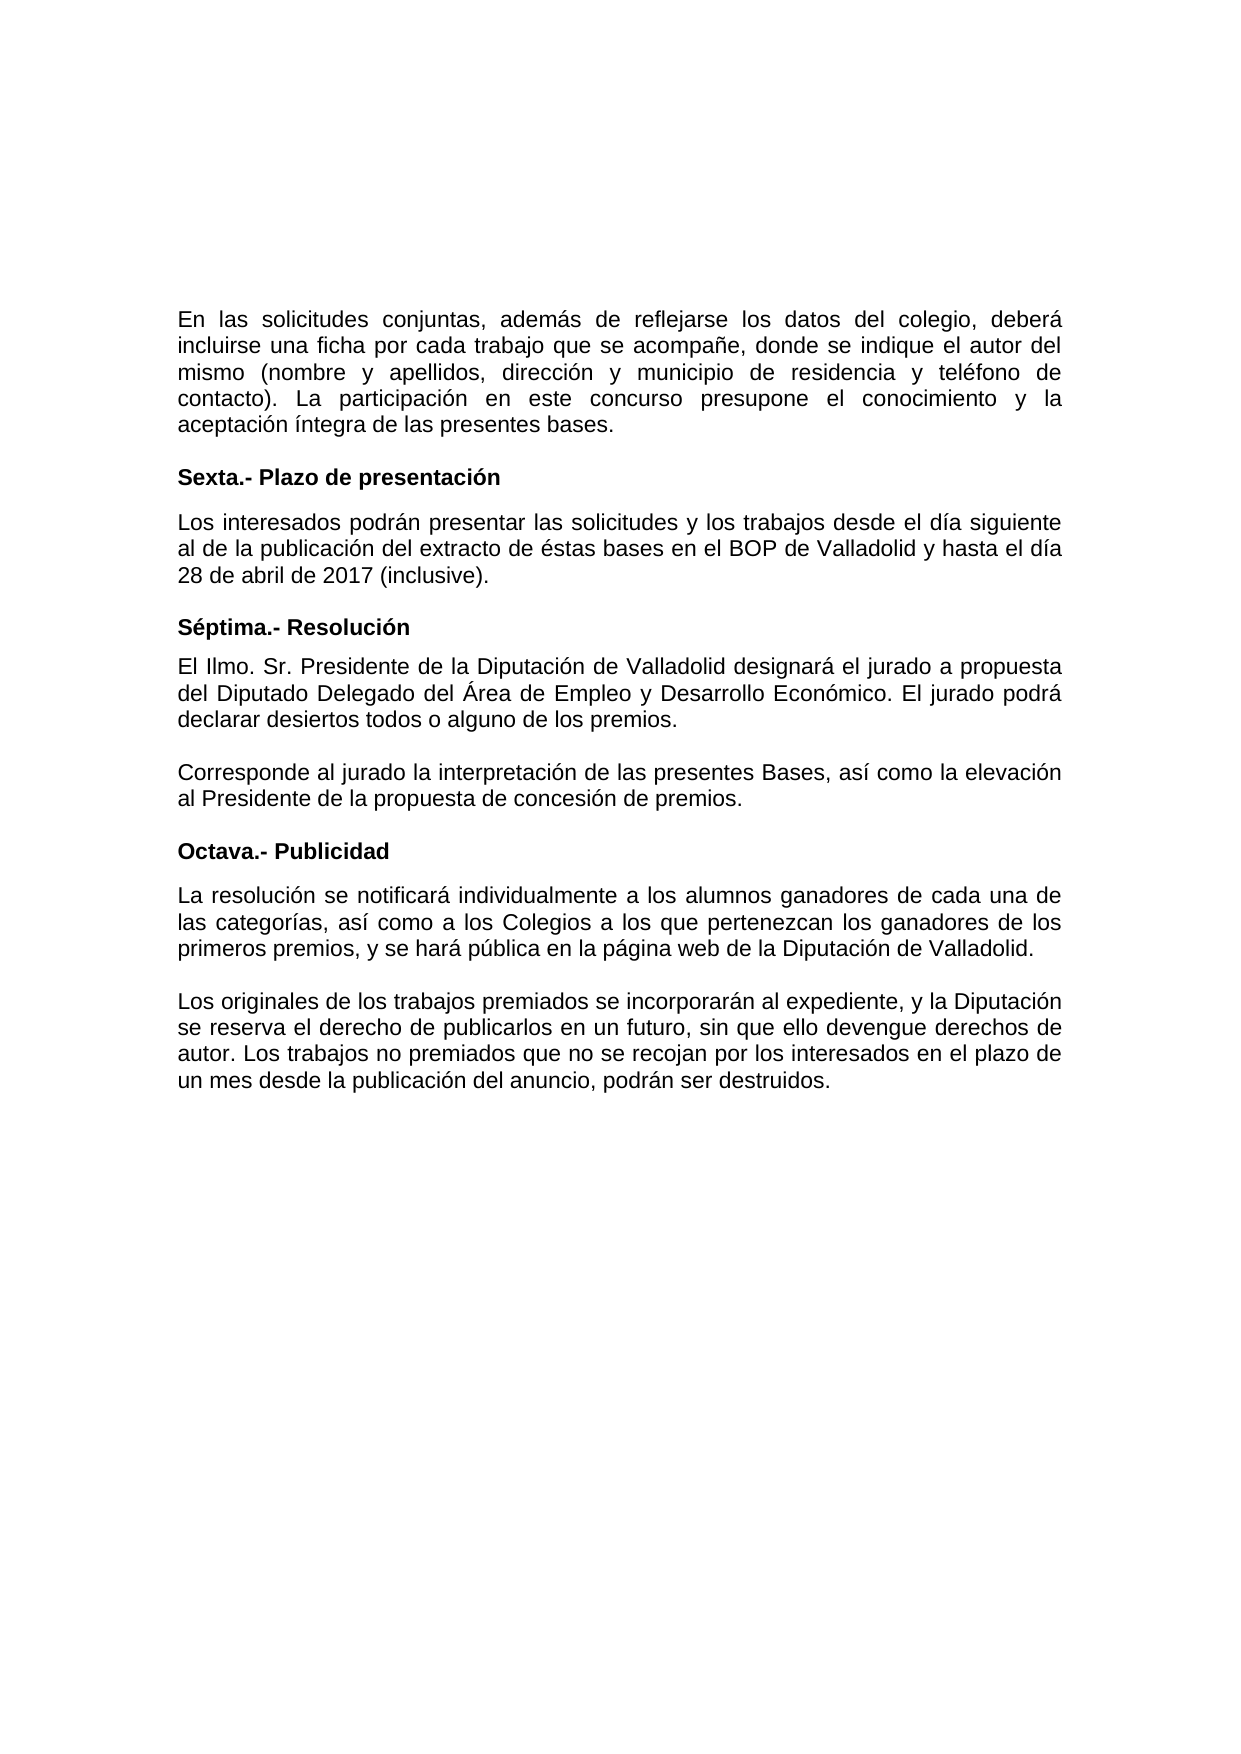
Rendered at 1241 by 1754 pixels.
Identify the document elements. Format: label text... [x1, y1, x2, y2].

text En las solicitudes conjuntas, además de reflejarse los datos del colegio, deberá incluirse una ficha por cada trabajo que se acompañe, donde se indique el autor del mismo (nombre y apellidos, dirección y municipio de residencia y teléfono de contacto). La participación en este concurso presupone el conocimiento y la aceptación íntegra de las presentes bases. [177, 306, 1063, 437]
text Los interesados podrán presentar las solicitudes y los trabajos desde el día siguiente al de la publicación del extracto de éstas bases en el BOP de Valladolid y hasta el día 28 de abril de 2017 (inclusive). [177, 509, 1063, 588]
text Séptima.- Resolución [177, 614, 1063, 641]
text Los originales de los trabajos premiados se incorporarán al expediente, y la Diputación se reserva el derecho de publicarlos en un futuro, sin que ello devengue derechos de autor. Los trabajos no premiados que no se recojan por los interesados en el plazo de un mes desde la publicación del anuncio, podrán ser destruidos. [177, 988, 1063, 1093]
text El Ilmo. Sr. Presidente de la Diputación de Valladolid designará el jurado a propuesta del Diputado Delegado del Área de Empleo y Desarrollo Económico. El jurado podrá declarar desiertos todos o alguno de los premios. [177, 653, 1063, 732]
text Sexta.- Plazo de presentación [177, 464, 1063, 490]
text La resolución se notificará individualmente a los alumnos ganadores de cada una de las categorías, así como a los Colegios a los que pertenezcan los ganadores de los primeros premios, y se hará pública en la página web de la Diputación de Valladolid. [177, 882, 1063, 961]
text Octava.- Publicidad [177, 838, 1063, 864]
text Corresponde al jurado la interpretación de las presentes Bases, así como la elevación al Presidente de la propuesta de concesión de premios. [177, 759, 1063, 811]
